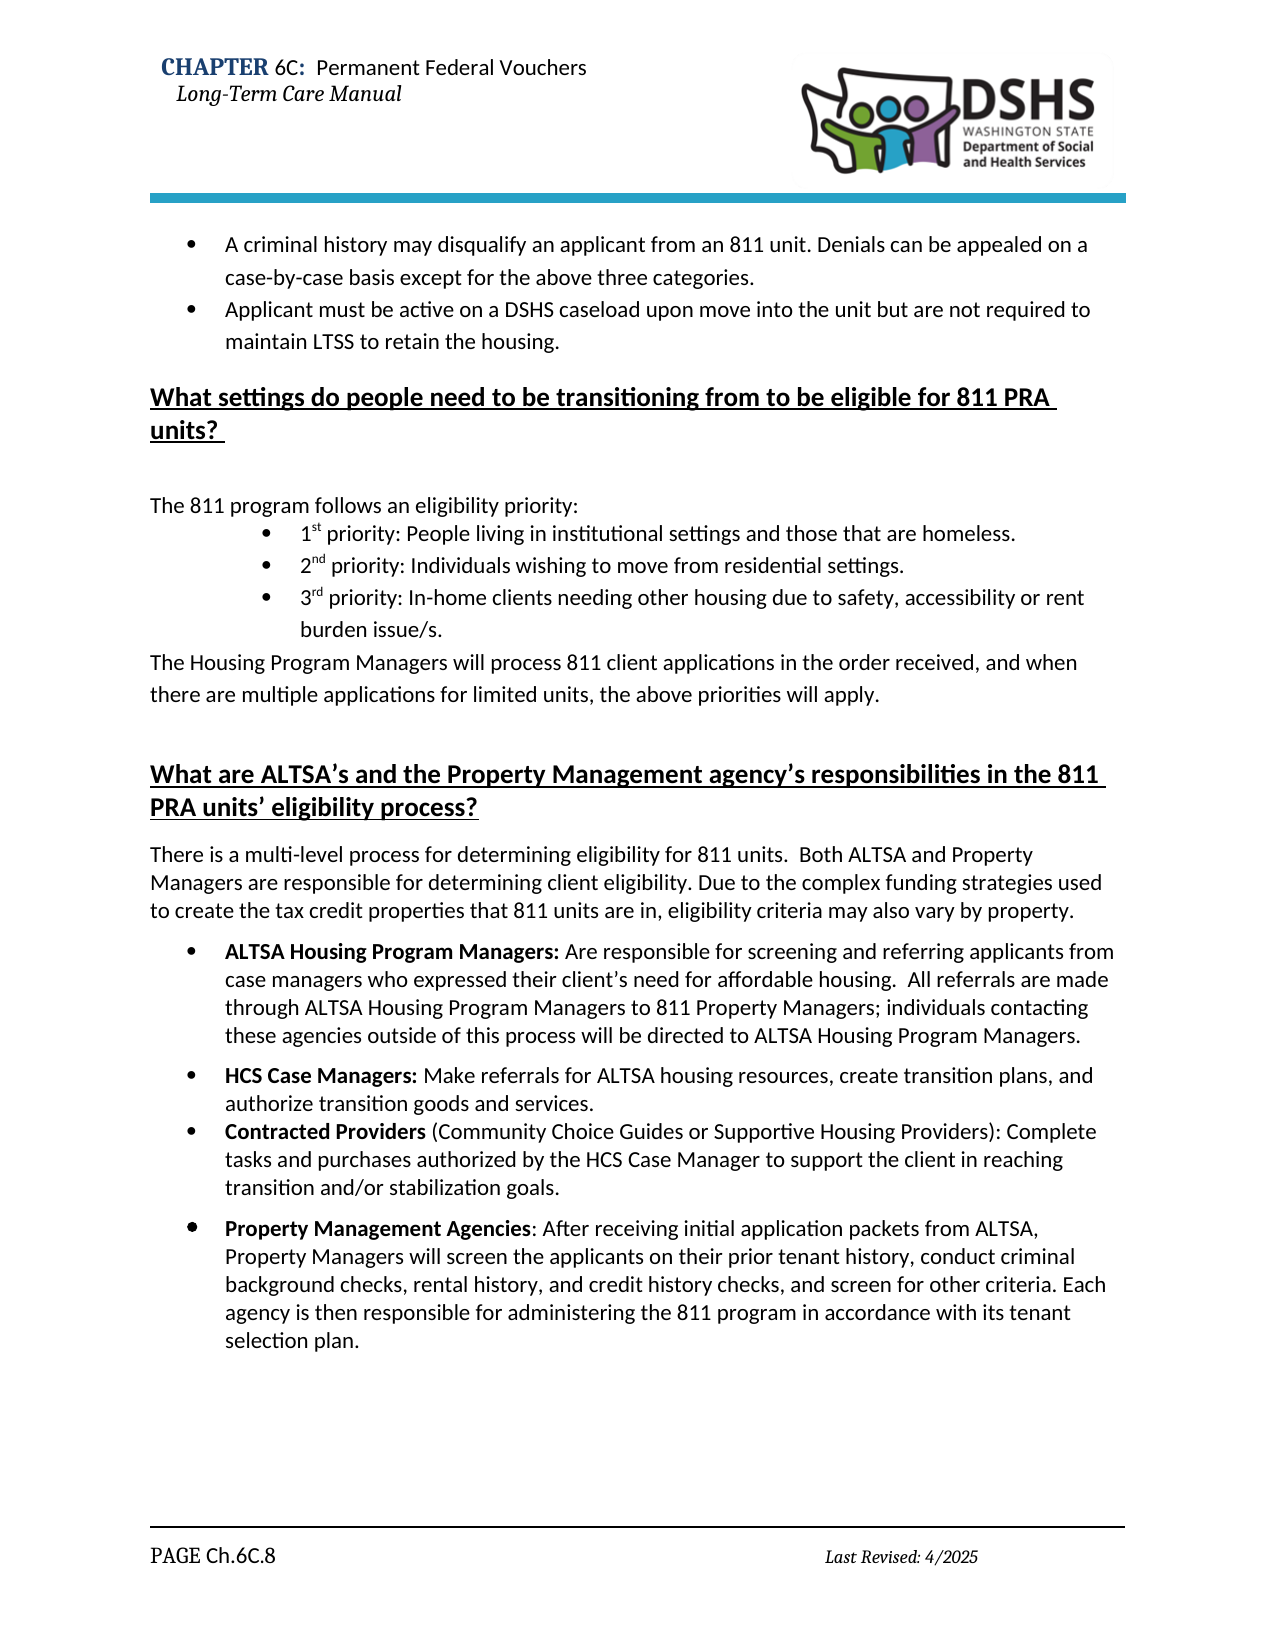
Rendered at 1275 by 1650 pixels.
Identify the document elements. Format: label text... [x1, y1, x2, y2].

list HCS Case Managers: Make referrals for ALTSA housing resources, create transition plans, and authorize transition goods and services. [187, 1061, 1125, 1117]
list Property Management Agencies: After receiving initial application packets from ALTSA, Property Managers will screen the applicants on their prior tenant history, conduct criminal background checks, rental history, and credit history checks, and screen for other criteria. Each agency is then responsible for administering the 811 program in accordance with its tenant selection plan. [187, 1214, 1125, 1354]
list Applicant must be active on a DSHS caseload upon move into the unit but are not required to maintain LTSS to retain the housing. [187, 295, 1125, 355]
text The Housing Program Managers will process 811 client applications in the order received, and when there are multiple applications for limited units, the above priorities will apply. [150, 648, 1125, 708]
list 2nd priority: Individuals wishing to move from residential settings. [262, 551, 1125, 579]
list ALTSA Housing Program Managers: Are responsible for screening and referring applicants from case managers who expressed their client’s need for affordable housing. All referrals are made through ALTSA Housing Program Managers to 811 Property Managers; individuals contacting these agencies outside of this process will be directed to ALTSA Housing Program Managers. [187, 937, 1125, 1049]
list 1st priority: People living in institutional settings and those that are homeless. [262, 519, 1125, 547]
list Contracted Providers (Community Choice Guides or Supportive Housing Providers): Complete tasks and purchases authorized by the HCS Case Manager to support the client in reaching transition and/or stabilization goals. [187, 1117, 1125, 1202]
list A criminal history may disqualify an applicant from an 811 unit. Denials can be appealed on a case-by-case basis except for the above three categories. [187, 231, 1125, 291]
text The 811 program follows an eligibility priority: [150, 491, 1125, 519]
text There is a multi-level process for determining eligibility for 811 units. Both ALTSA and Property Managers are responsible for determining client eligibility. Due to the complex funding strategies used to create the tax credit properties that 811 units are in, eligibility criteria may also vary by property. [150, 840, 1125, 924]
subtitle What are ALTSA’s and the Property Management agency’s responsibilities in the 811 PRA units’ eligibility process? [150, 758, 1125, 824]
subtitle What settings do people need to be transitioning from to be eligible for 811 PRA units? [150, 380, 1125, 446]
list 3rd priority: In-home clients needing other housing due to safety, accessibility or rent burden issue/s. [262, 583, 1125, 643]
picture [791, 52, 1115, 189]
